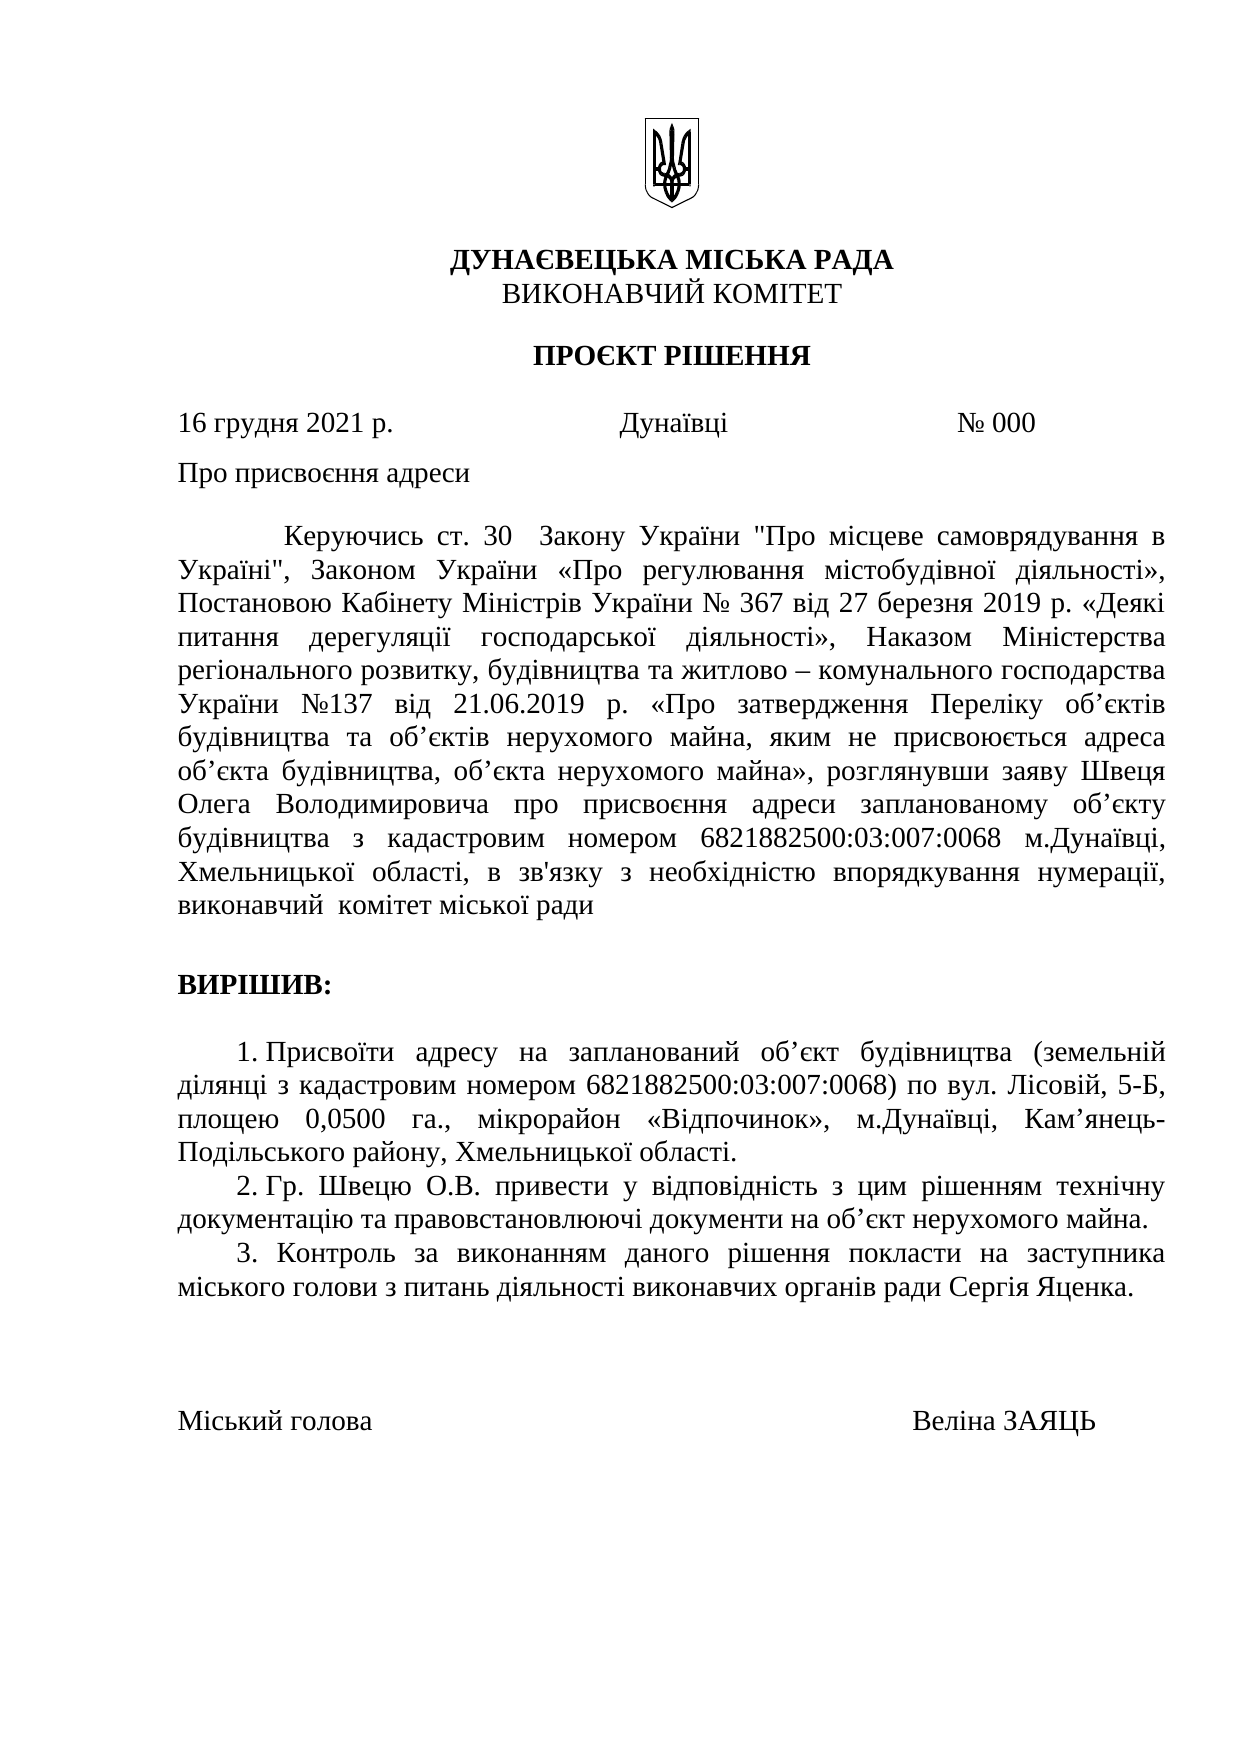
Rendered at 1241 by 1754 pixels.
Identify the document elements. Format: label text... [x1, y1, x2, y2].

text Про присвоєння адреси [177, 456, 1167, 489]
list Міський голова Веліна ЗАЯЦЬ [177, 1403, 1167, 1436]
text Керуючись ст. 30 Закону України "Про місцеве самоврядування в Україні", Законом України «Про регулювання містобудівної діяльності», Постановою Кабінету Міністрів України № 367 від 27 березня 2019 р. «Деякі питання дерегуляції господарської діяльності», Наказом Міністерства регіонального розвитку, будівництва та житлово – комунального господарства України №137 від 21.06.2019 р. «Про затвердження Переліку об’єктів будівництва та об’єктів нерухомого майна, яким не присвоюється адреса об’єкта будівництва, об’єкта нерухомого майна», розглянувши заяву Швеця Олега Володимировича про присвоєння адреси запланованому об’єкту будівництва з кадастровим номером 6821882500:03:007:0068 м.Дунаївці, Хмельницької області, в зв'язку з необхідністю впорядкування нумерації, виконавчий комітет міської ради [177, 518, 1167, 921]
text 3. Контроль за виконанням даного рішення покласти на заступника міського голови з питань діяльності виконавчих органів ради Сергія Яценка. [177, 1235, 1167, 1302]
text ВИКОНАВЧИЙ КОМІТЕТ [177, 276, 1167, 309]
text 2. Гр. Швецю О.В. привести у відповідність з цим рішенням технічну документацію та правовстановлюючі документи на об’єкт нерухомого майна. [177, 1168, 1167, 1235]
text ПРОЄКТ РІШЕННЯ [177, 338, 1167, 372]
text 16 грудня 2021 р. Дунаївці № 000 [177, 405, 1167, 439]
text ВИРІШИВ: [177, 967, 1167, 1000]
text 1. Присвоїти адресу на запланований об’єкт будівництва (земельній ділянці з кадастровим номером 6821882500:03:007:0068) по вул. Лісовій, 5-Б, площею 0,0500 га., мікрорайон «Відпочинок», м.Дунаївці, Кам’янець-Подільського району, Хмельницької області. [177, 1034, 1167, 1168]
text ДУНАЄВЕЦЬКА МІСЬКА РАДА [177, 242, 1167, 276]
